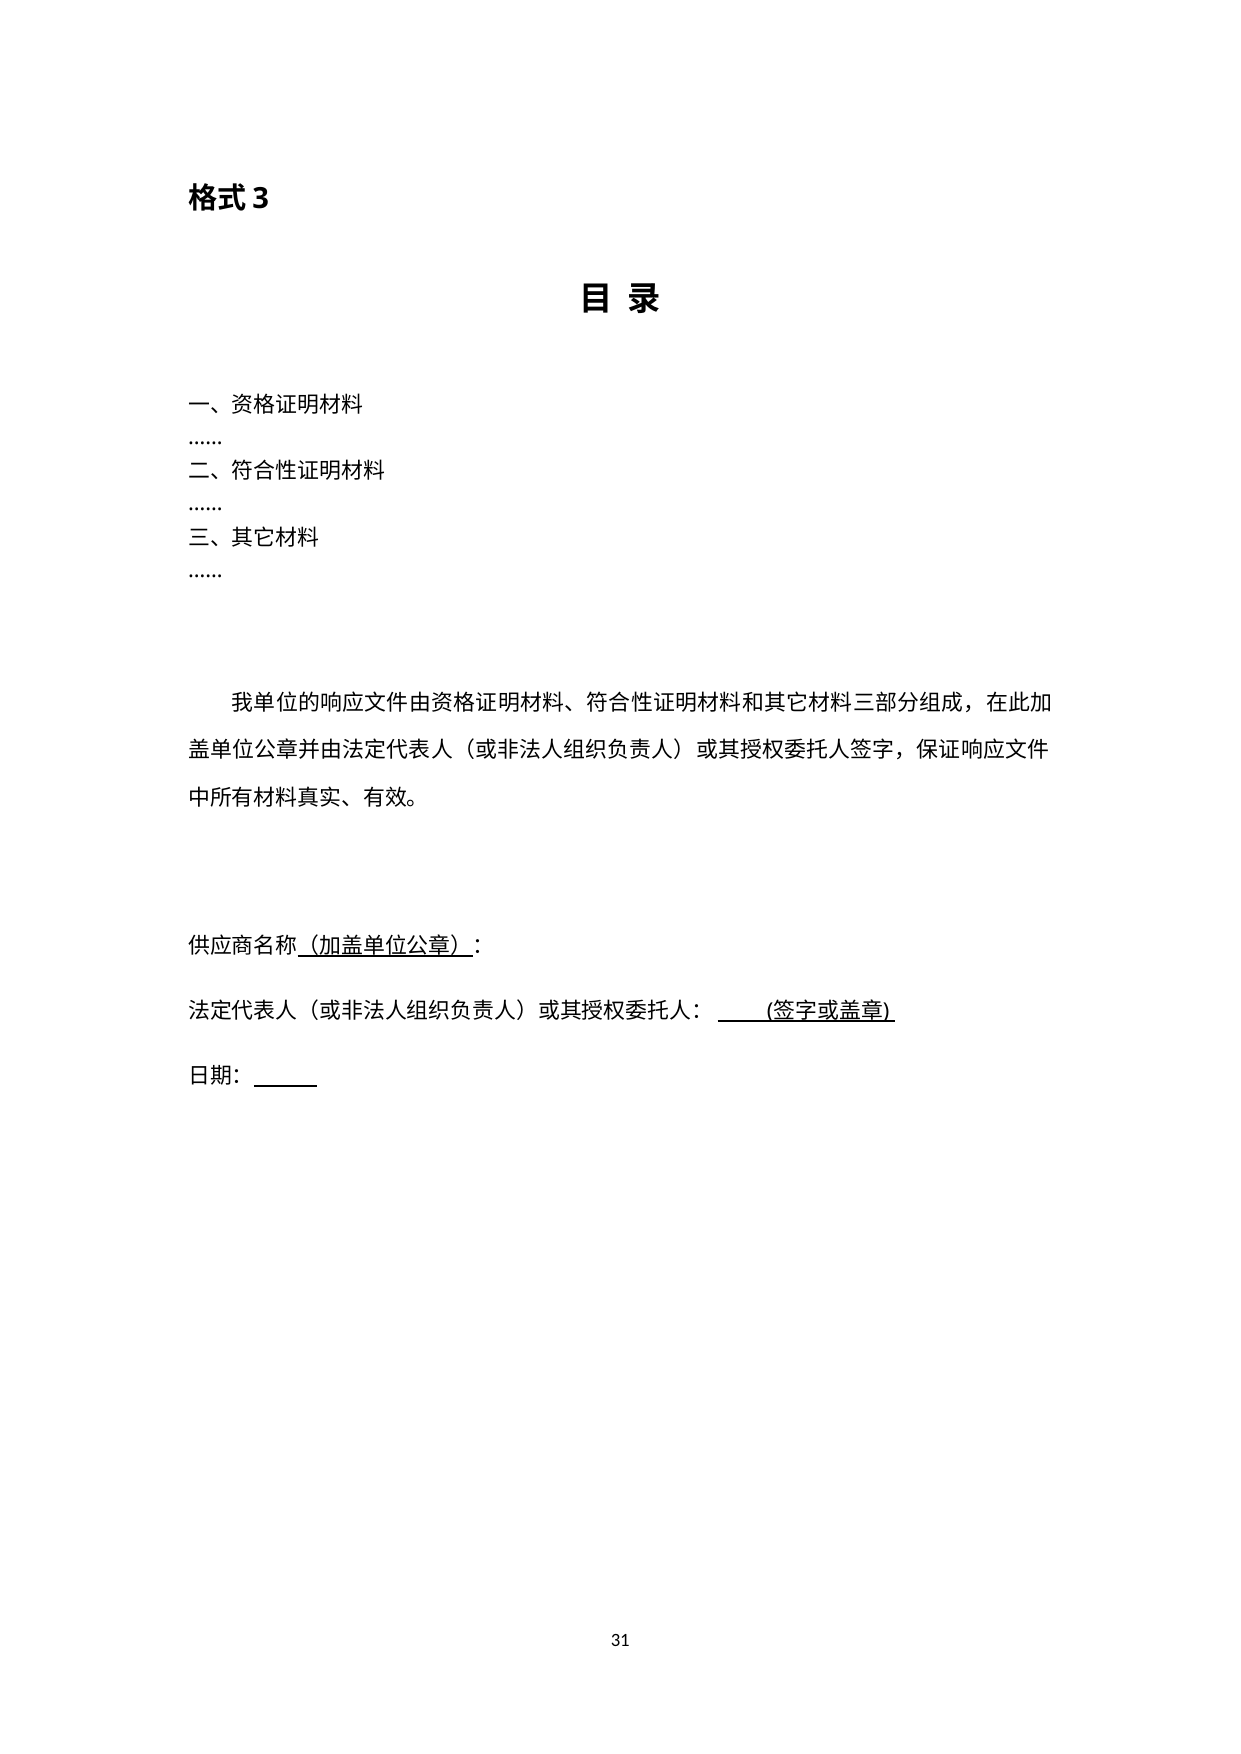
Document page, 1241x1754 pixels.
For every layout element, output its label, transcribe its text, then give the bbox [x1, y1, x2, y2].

text 格式3 [188, 162, 1052, 229]
text 一、资格证明材料 [188, 386, 1052, 419]
text …… [188, 486, 1052, 519]
text …… [188, 419, 1052, 452]
text 供应商名称（加盖单位公章）： [188, 927, 1052, 960]
text …… [188, 552, 1052, 585]
text 法定代表人（或非法人组织负责人）或其授权委托人： (签字或盖章) [188, 992, 1052, 1025]
text 我单位的响应文件由资格证明材料、符合性证明材料和其它材料三部分组成，在此加盖单位公章并由法定代表人（或非法人组织负责人）或其授权委托人签字，保证响应文件中所有材料真实、有效。 [188, 685, 1052, 812]
text 日期： [188, 1057, 1052, 1090]
text 二、符合性证明材料 [188, 452, 1052, 486]
text 三、其它材料 [188, 519, 1052, 552]
text 目 录 [188, 262, 1052, 329]
